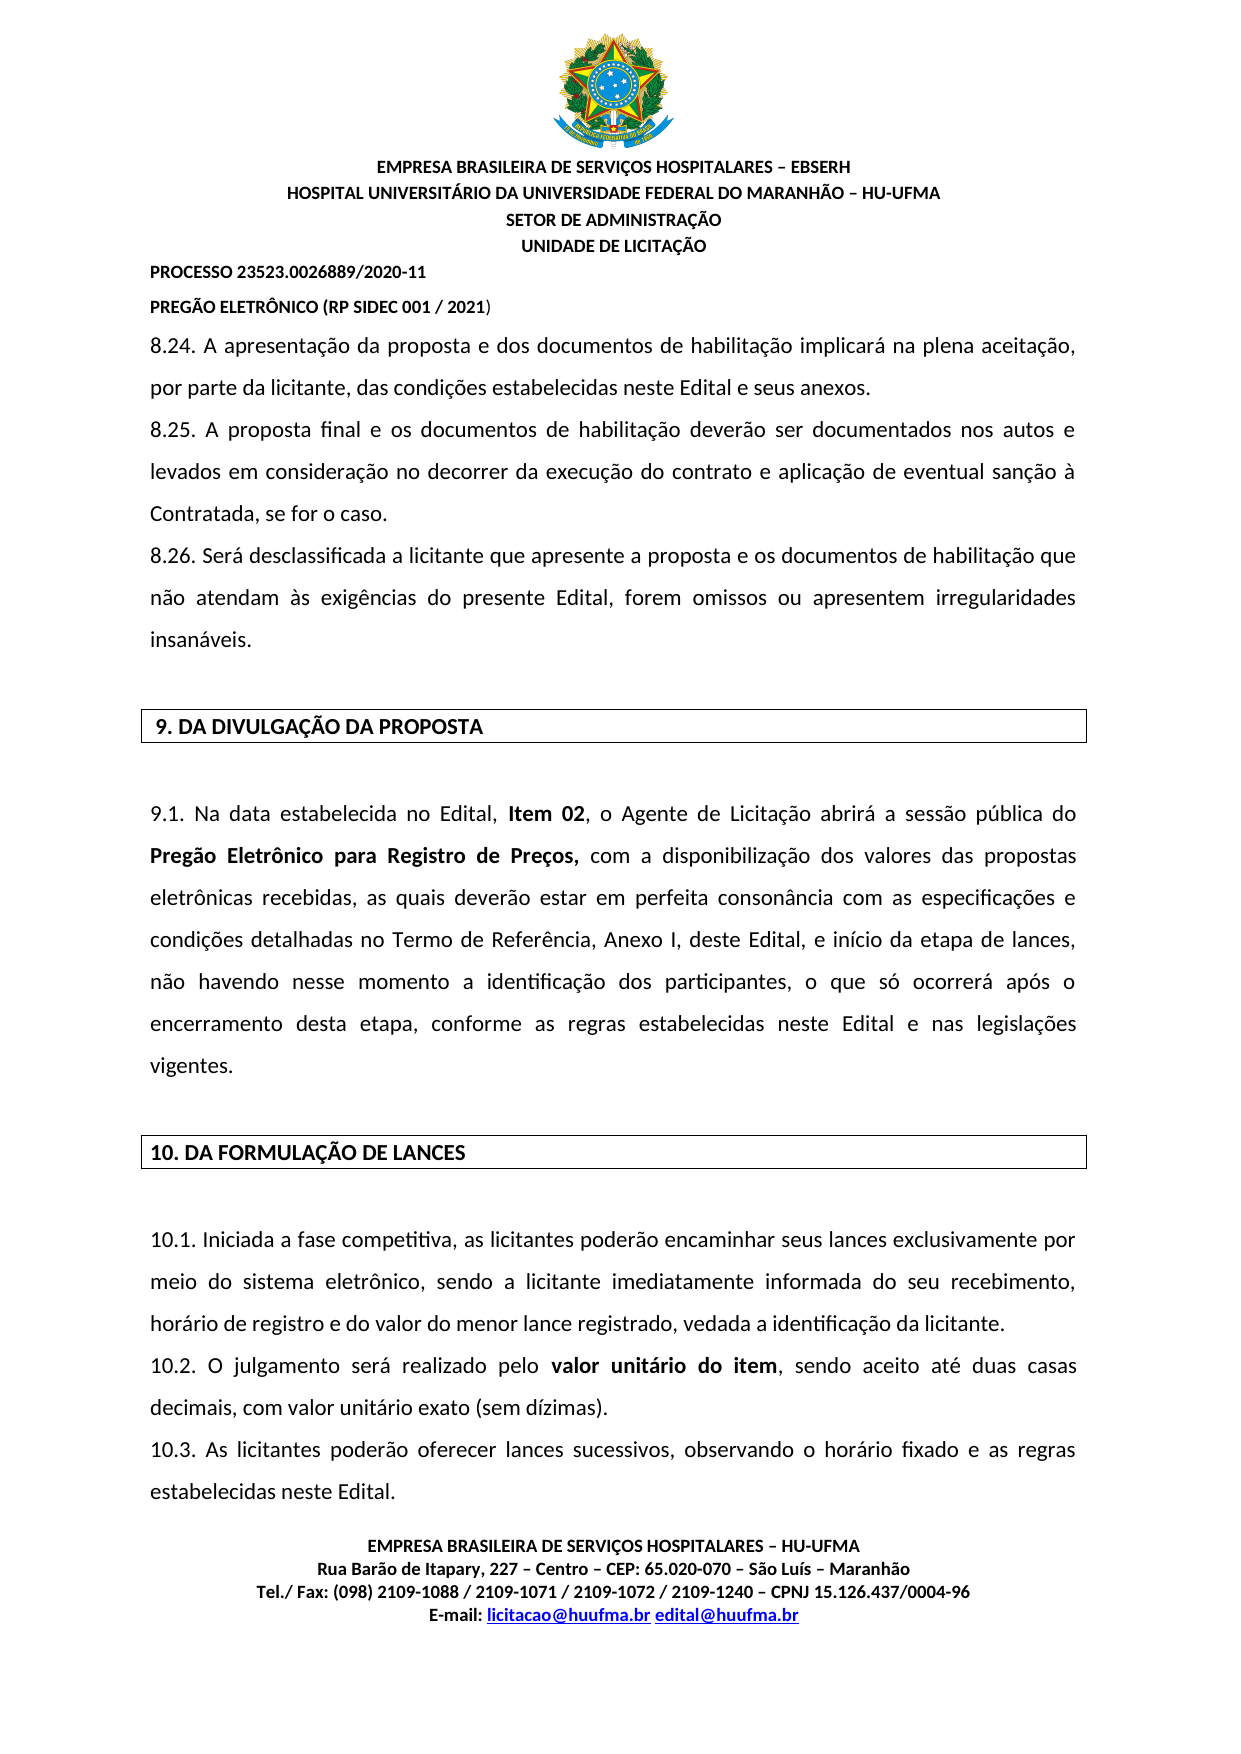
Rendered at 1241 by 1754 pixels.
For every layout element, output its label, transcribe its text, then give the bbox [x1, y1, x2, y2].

text 10.1. Iniciada a fase competitiva, as licitantes poderão encaminhar seus lances exclusivamente por meio do sistema eletrônico, sendo a licitante imediatamente informada do seu recebimento, horário de registro e do valor do menor lance registrado, vedada a identificação da licitante. [150, 1225, 1078, 1337]
text 10.2. O julgamento será realizado pelo valor unitário do item, sendo aceito até duas casas decimais, com valor unitário exato (sem dízimas). [150, 1351, 1078, 1421]
text 9. DA DIVULGAÇÃO DA PROPOSTA [142, 710, 1086, 742]
text 9.1. Na data estabelecida no Edital, Item 02, o Agente de Licitação abrirá a sessão pública do Pregão Eletrônico para Registro de Preços, com a disponibilização dos valores das propostas eletrônicas recebidas, as quais deverão estar em perfeita consonância com as especificações e condições detalhadas no Termo de Referência, Anexo I, deste Edital, e início da etapa de lances, não havendo nesse momento a identificação dos participantes, o que só ocorrerá após o encerramento desta etapa, conforme as regras estabelecidas neste Edital e nas legislações vigentes. [150, 799, 1078, 1079]
text 8.24. A apresentação da proposta e dos documentos de habilitação implicará na plena aceitação, por parte da licitante, das condições estabelecidas neste Edital e seus anexos. [150, 331, 1078, 401]
picture [548, 30, 679, 152]
text 8.25. A proposta final e os documentos de habilitação deverão ser documentados nos autos e levados em consideração no decorrer da execução do contrato e aplicação de eventual sanção à Contratada, se for o caso. [150, 415, 1078, 527]
text 10. DA FORMULAÇÃO DE LANCES [142, 1136, 1086, 1168]
text 10.3. As licitantes poderão oferecer lances sucessivos, observando o horário fixado e as regras estabelecidas neste Edital. [150, 1435, 1078, 1505]
text 8.26. Será desclassificada a licitante que apresente a proposta e os documentos de habilitação que não atendam às exigências do presente Edital, forem omissos ou apresentem irregularidades insanáveis. [150, 541, 1078, 653]
